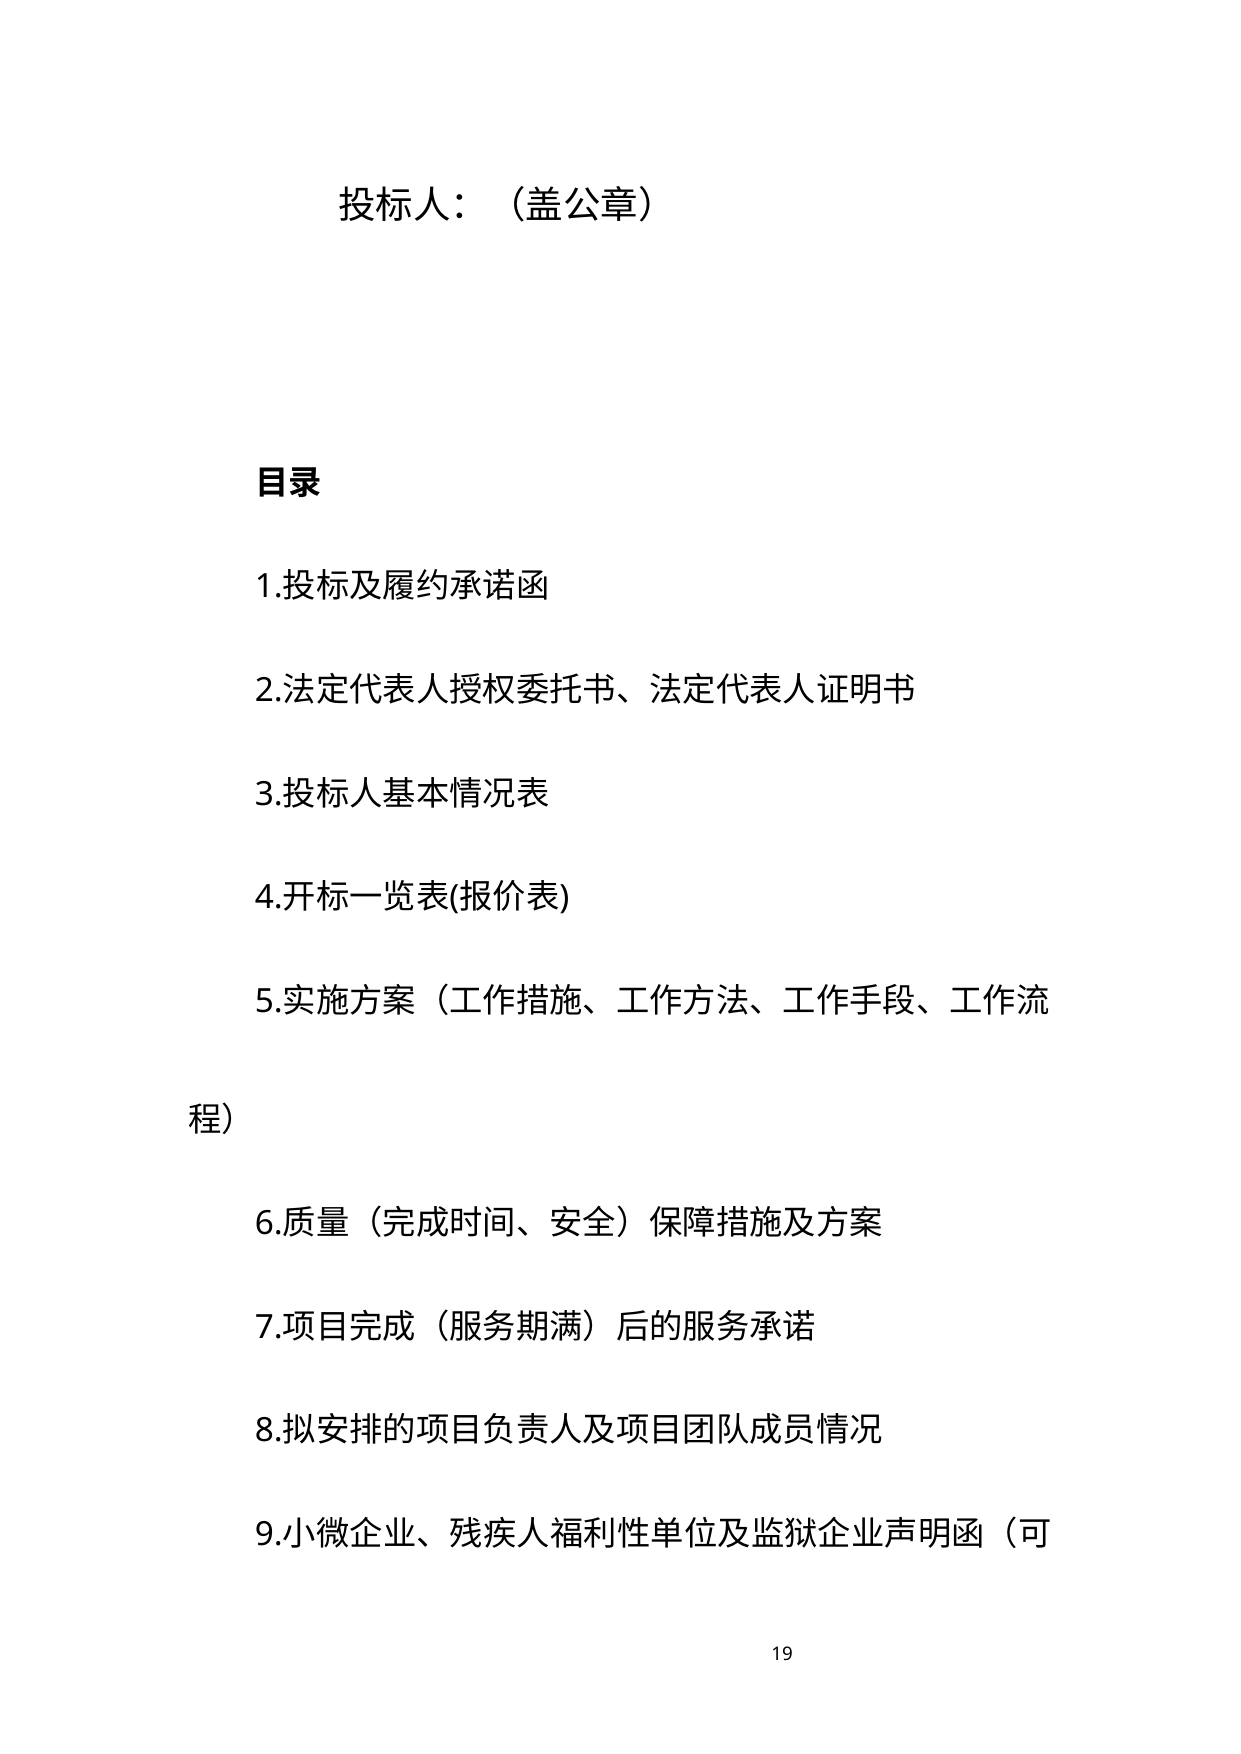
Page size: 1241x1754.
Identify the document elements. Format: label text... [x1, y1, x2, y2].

text 7.项目完成（服务期满）后的服务承诺 [188, 1284, 1052, 1363]
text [188, 1491, 1052, 1570]
text 3.投标人基本情况表 [188, 751, 1052, 830]
text 投标人：（盖公章） [188, 163, 1052, 242]
text 6.质量（完成时间、安全）保障措施及方案 [188, 1180, 1052, 1260]
text 1.投标及履约承诺函 [188, 544, 1052, 623]
text 8.拟安排的项目负责人及项目团队成员情况 [188, 1387, 1052, 1467]
text 2.法定代表人授权委托书、法定代表人证明书 [188, 647, 1052, 727]
text 5.实施方案（工作措施、工作方法、工作手段、工作流程） [188, 958, 1052, 1156]
text 4.开标一览表(报价表) [188, 854, 1052, 934]
text 目录 [188, 440, 1052, 520]
